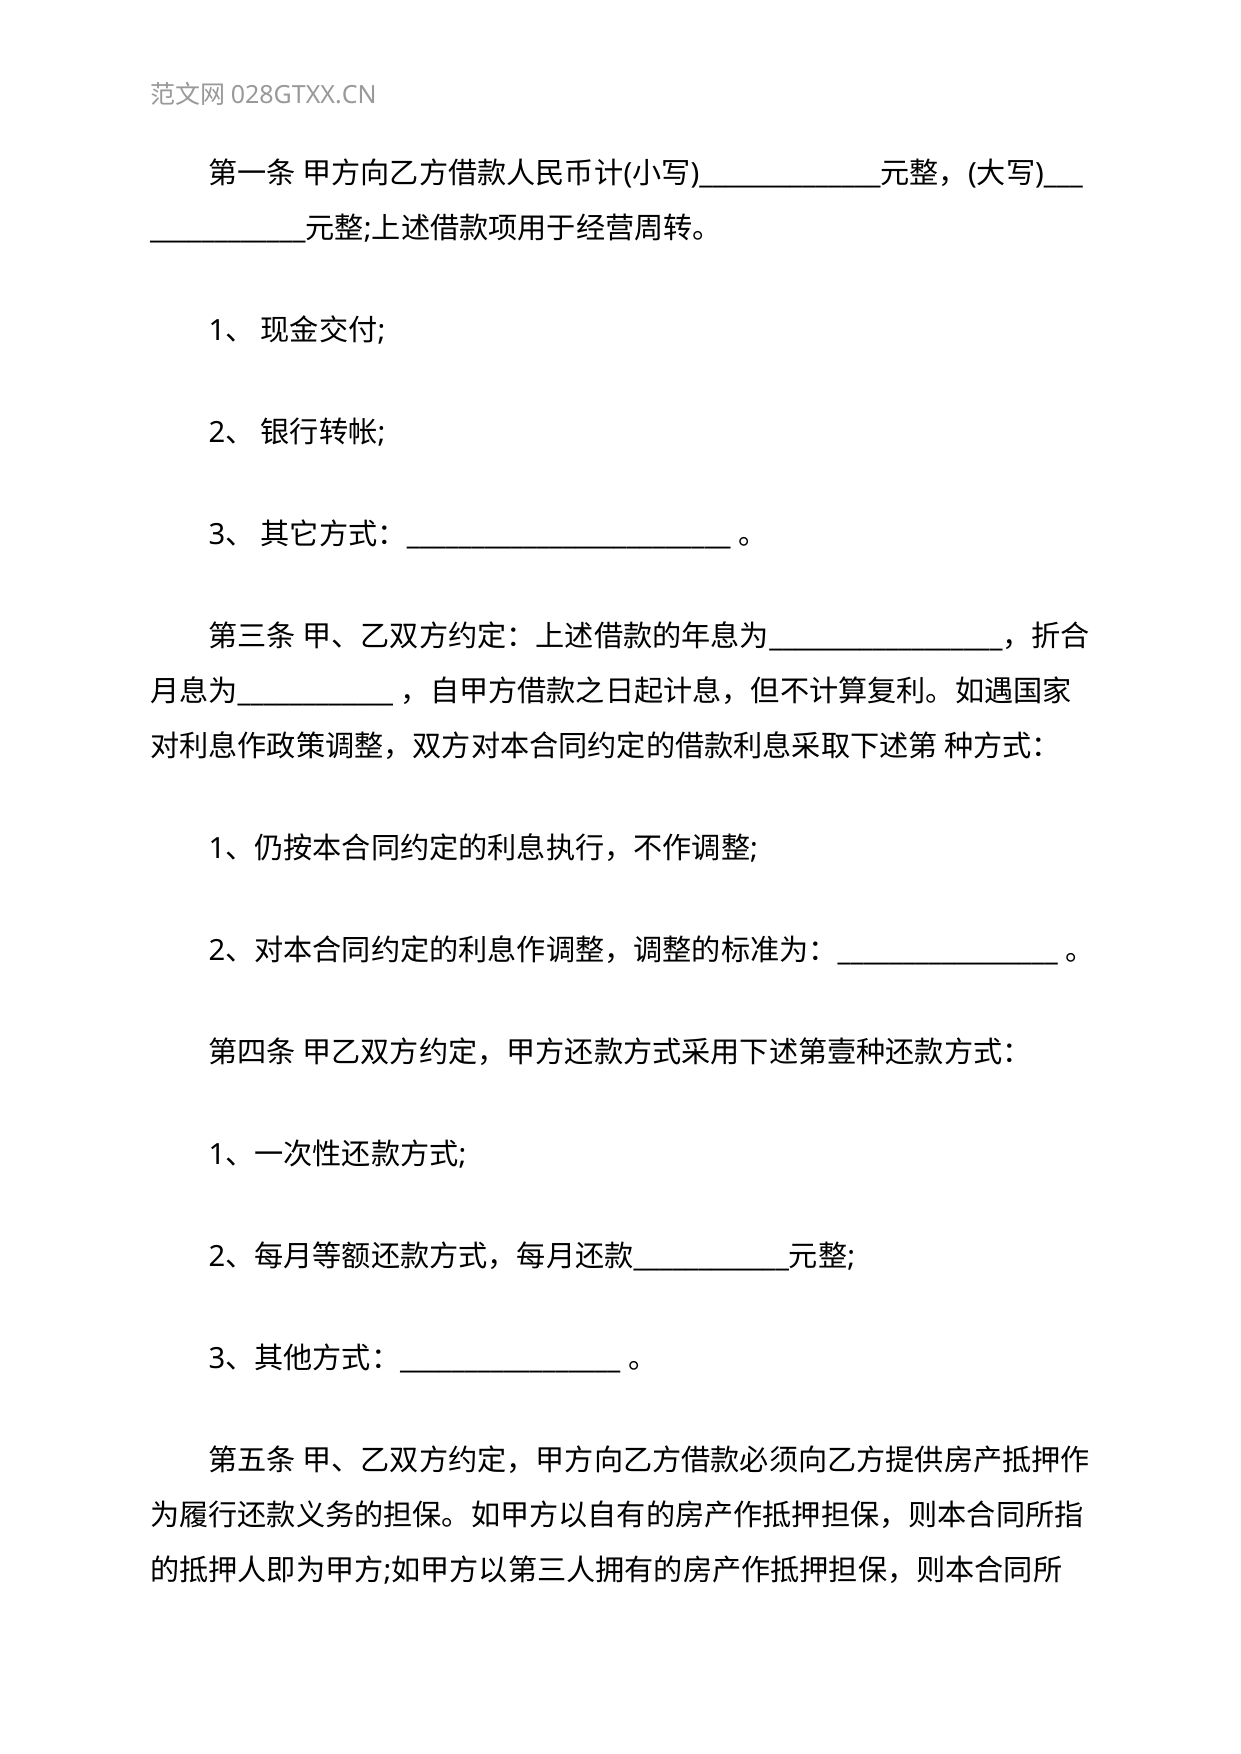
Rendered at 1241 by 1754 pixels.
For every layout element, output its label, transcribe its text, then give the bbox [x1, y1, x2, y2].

text 第四条 甲乙双方约定，甲方还款方式采用下述第壹种还款方式： [150, 1029, 1090, 1071]
text 2、 银行转帐; [150, 409, 1090, 451]
text 1、一次性还款方式; [150, 1130, 1090, 1173]
text 2、对本合同约定的利息作调整，调整的标准为：_________________ 。 [150, 927, 1090, 969]
text 2、每月等额还款方式，每月还款____________元整; [150, 1232, 1090, 1275]
text 1、 现金交付; [150, 307, 1090, 349]
text 3、 其它方式：_________________________ 。 [150, 511, 1090, 553]
text 3、其他方式：_________________ 。 [150, 1334, 1090, 1377]
text 第一条 甲方向乙方借款人民币计(小写)______________元整，(大写)_______________元整;上述借款项用于经营周转。 [150, 150, 1090, 247]
text 第三条 甲、乙双方约定：上述借款的年息为__________________，折合月息为____________ ，自甲方借款之日起计息，但不计算复利。如遇国家对利息作政策调整，双方对本合同约定的借款利息采取下述第 种方式： [150, 613, 1090, 765]
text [150, 1436, 1090, 1588]
text 1、仍按本合同约定的利息执行，不作调整; [150, 825, 1090, 867]
